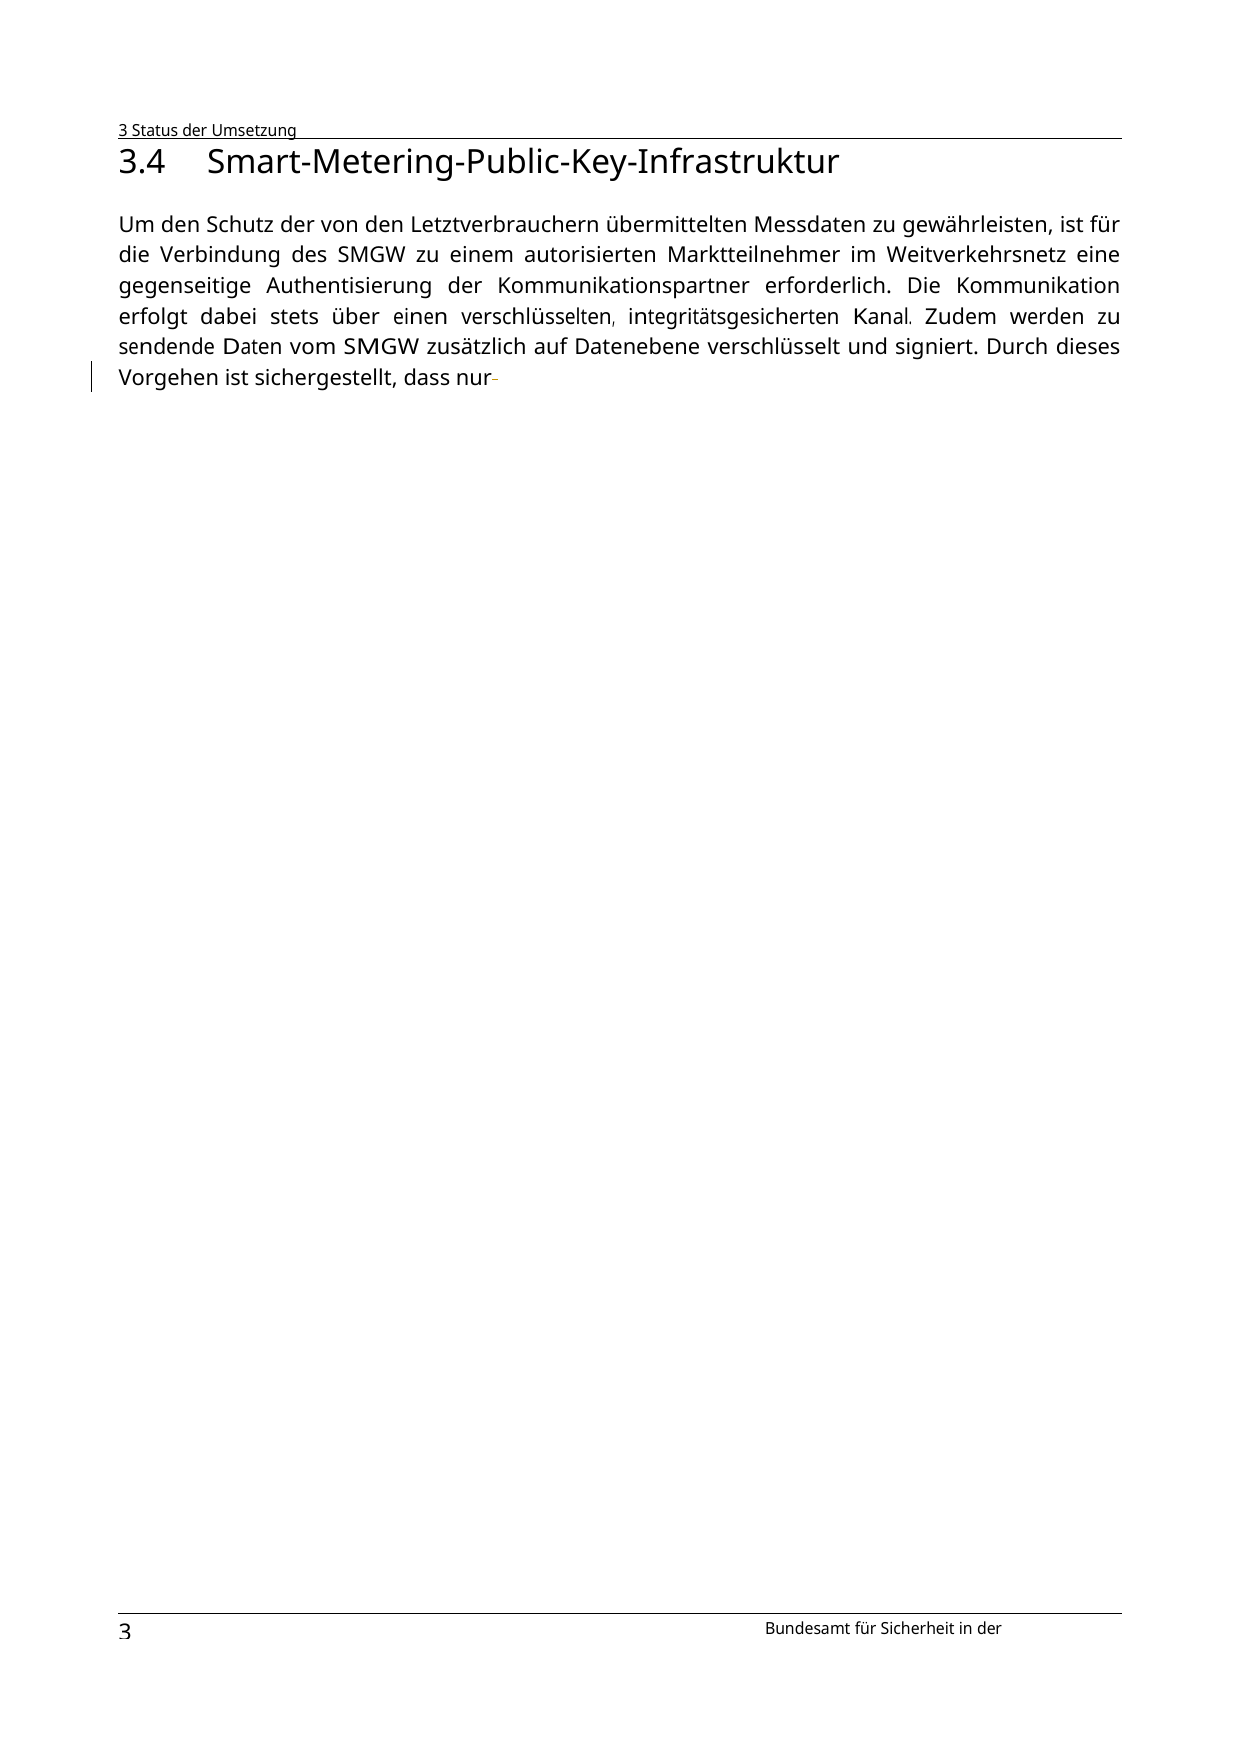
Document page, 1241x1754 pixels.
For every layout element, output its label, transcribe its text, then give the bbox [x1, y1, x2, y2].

subtitle Smart-Metering-Public-Key-Infrastruktur [118, 137, 1136, 183]
text Um den Schutz der von den Letztverbrauchern übermittelten Messdaten zu gewährleisten, ist für die Verbindung des SMGW zu einem autorisierten Marktteilnehmer im Weitverkehrsnetz eine gegenseitige Authentisierung der Kommunikationspartner erforderlich. Die Kommunikation erfolgt dabei stets über einen verschlüsselten, integritätsgesicherten Kanal. Zudem werden zu sendende Daten vom SMGW zusätzlich auf Datenebene verschlüsselt und signiert. Durch dieses Vorgehen ist sichergestellt, dass nur [118, 209, 1121, 392]
